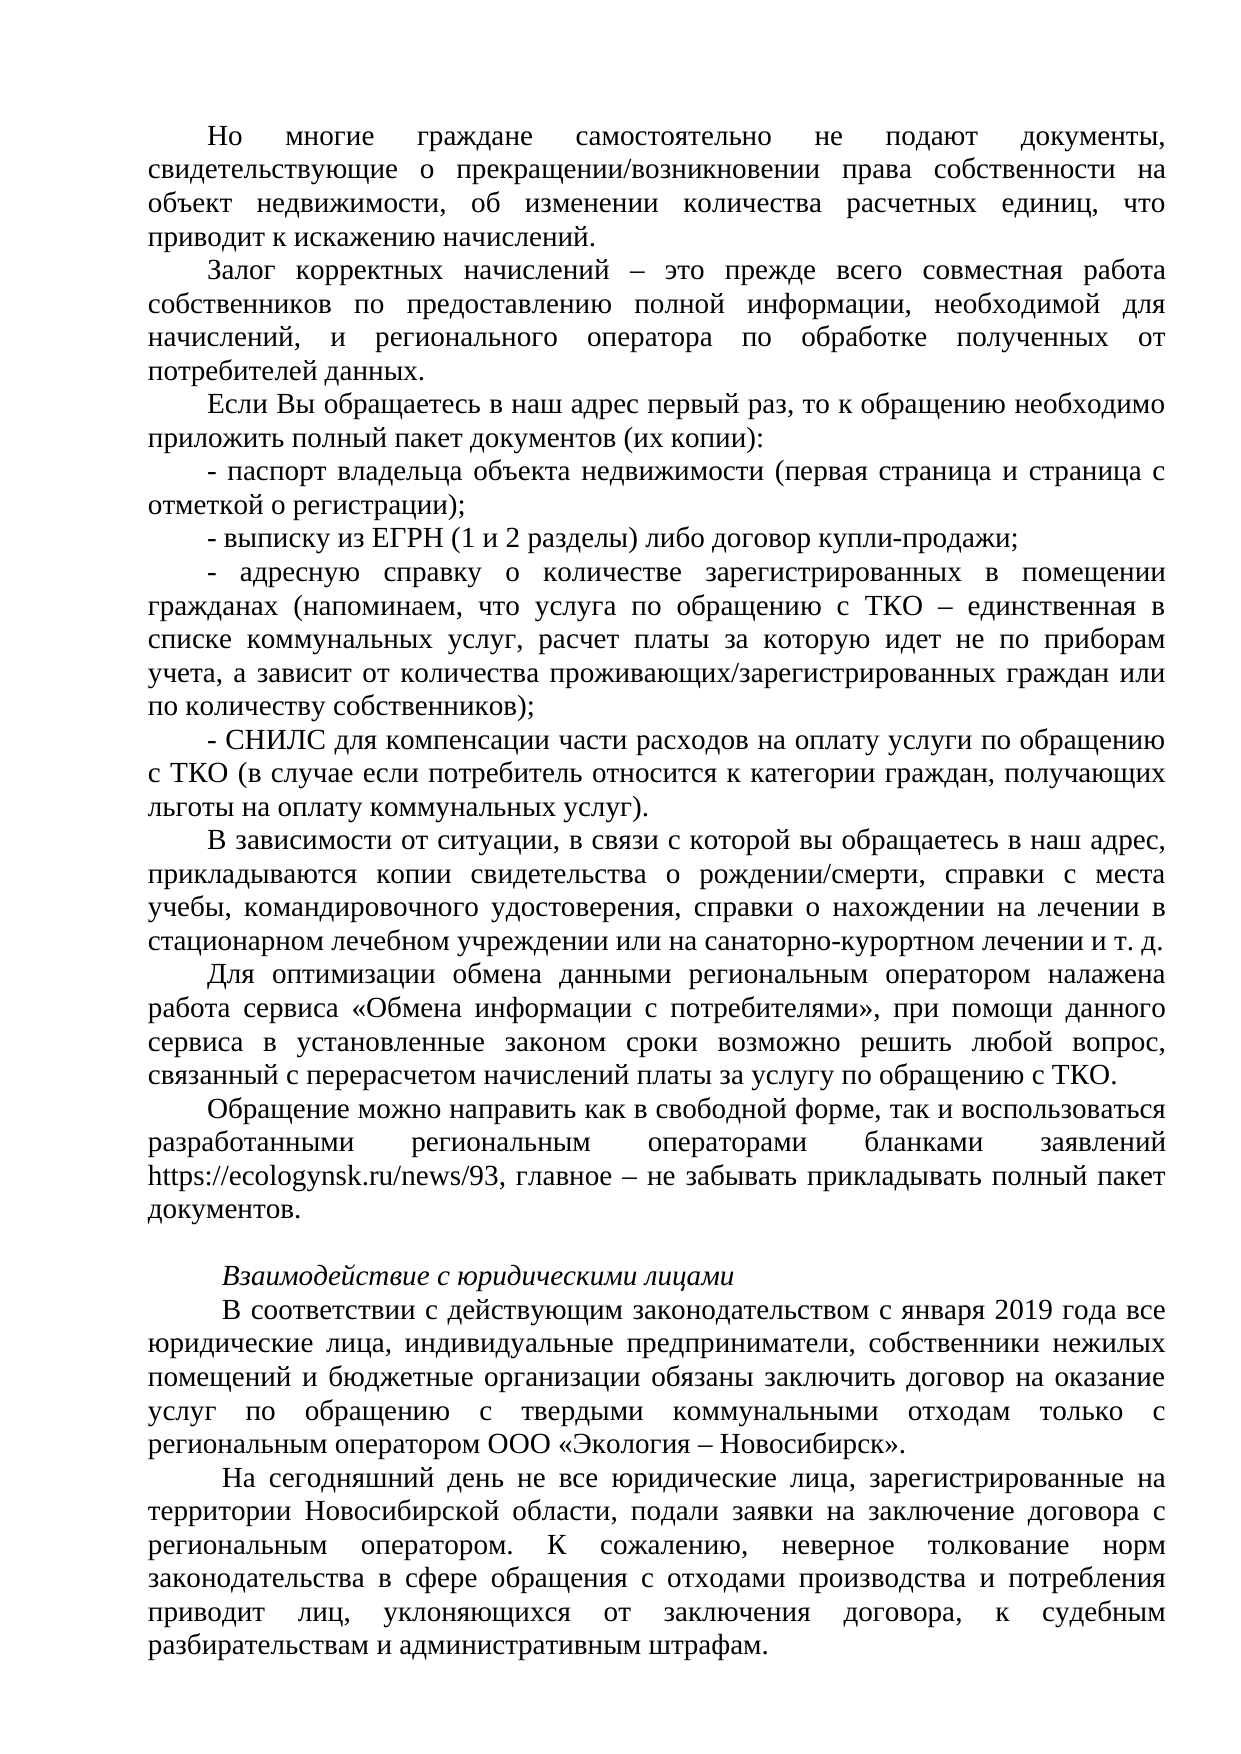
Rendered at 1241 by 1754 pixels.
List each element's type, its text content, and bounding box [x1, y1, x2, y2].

text - адресную справку о количестве зарегистрированных в помещении гражданах (напоминаем, что услуга по обращению с ТКО – единственная в списке коммунальных услуг, расчет платы за которую идет не по приборам учета, а зависит от количества проживающих/зарегистрированных граждан или по количеству собственников); [148, 554, 1167, 722]
text - СНИЛС для компенсации части расходов на оплату услуги по обращению с ТКО (в случае если потребитель относится к категории граждан, получающих льготы на оплату коммунальных услуг). [148, 722, 1167, 822]
text В соответствии с действующим законодательством с января 2019 года все юридические лица, индивидуальные предприниматели, собственники нежилых помещений и бюджетные организации обязаны заключить договор на оказание услуг по обращению с твердыми коммунальными отходам только с региональным оператором ООО «Экология – Новосибирск». [148, 1292, 1167, 1460]
text Взаимодействие с юридическими лицами [148, 1258, 1167, 1292]
text Если Вы обращаетесь в наш адрес первый раз, то к обращению необходимо приложить полный пакет документов (их копии): [148, 386, 1167, 453]
text Но многие граждане самостоятельно не подают документы, свидетельствующие о прекращении/возникновении права собственности на объект недвижимости, об изменении количества расчетных единиц, что приводит к искажению начислений. [148, 118, 1167, 252]
text Залог корректных начислений – это прежде всего совместная работа собственников по предоставлению полной информации, необходимой для начислений, и регионального оператора по обработке полученных от потребителей данных. [148, 252, 1167, 386]
text Для оптимизации обмена данными региональным оператором налажена работа сервиса «Обмена информации с потребителями», при помощи данного сервиса в установленные законом сроки возможно решить любой вопрос, связанный с перерасчетом начислений платы за услугу по обращению с ТКО. [148, 957, 1167, 1091]
text Обращение можно направить как в свободной форме, так и воспользоваться разработанными региональным операторами бланками заявлений https://ecologynsk.ru/news/93, главное – не забывать прикладывать полный пакет документов. [148, 1091, 1167, 1225]
text В зависимости от ситуации, в связи с которой вы обращаетесь в наш адрес, прикладываются копии свидетельства о рождении/смерти, справки с места учебы, командировочного удостоверения, справки о нахождении на лечении в стационарном лечебном учреждении или на санаторно-курортном лечении и т. д. [148, 822, 1167, 957]
text На сегодняшний день не все юридические лица, зарегистрированные на территории Новосибирской области, подали заявки на заключение договора с региональным оператором. К сожалению, неверное толкование норм законодательства в сфере обращения с отходами производства и потребления приводит лиц, уклоняющихся от заключения договора, к судебным разбирательствам и административным штрафам. [148, 1460, 1167, 1661]
text - выписку из ЕГРН (1 и 2 разделы) либо договор купли-продажи; [148, 521, 1167, 554]
text - паспорт владельца объекта недвижимости (первая страница и страница с отметкой о регистрации); [148, 453, 1167, 521]
